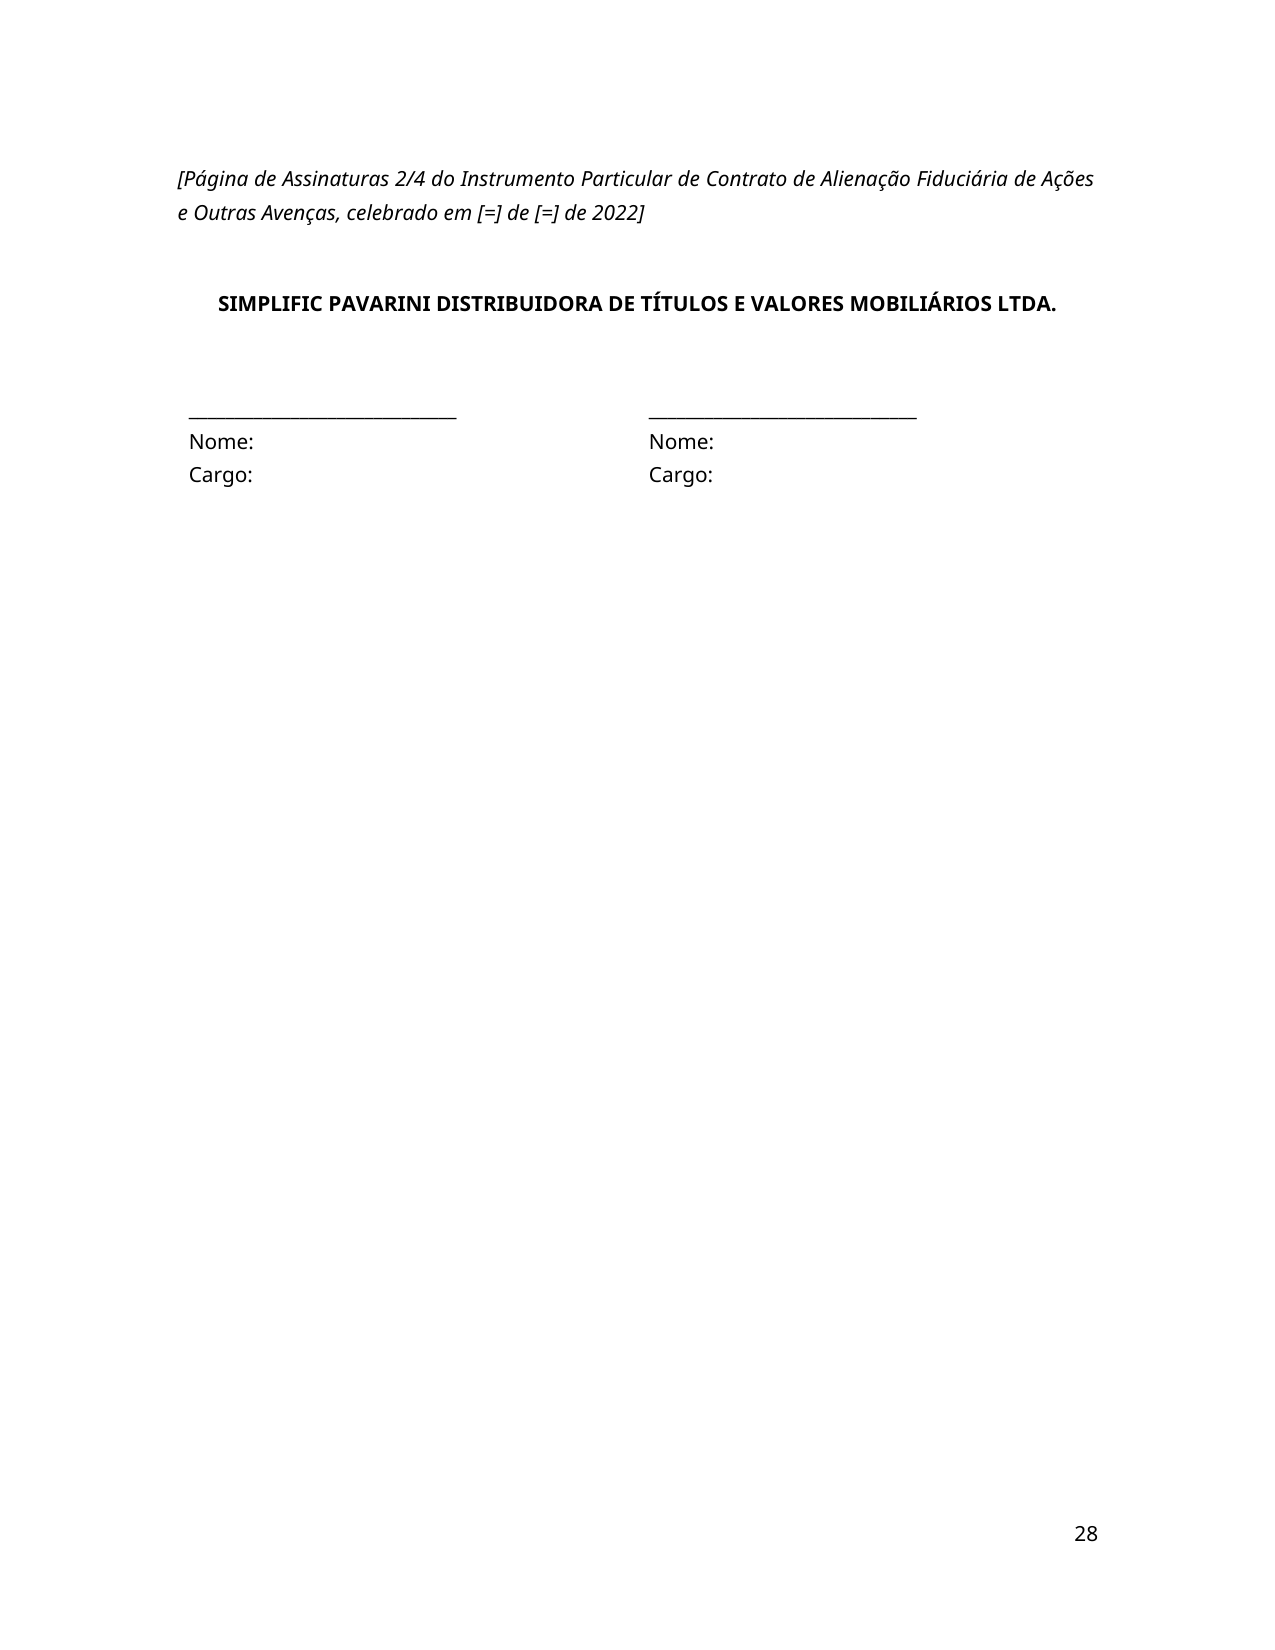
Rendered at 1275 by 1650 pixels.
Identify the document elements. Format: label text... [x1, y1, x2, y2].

table_header _____________________________ Nome: Cargo: [638, 377, 1098, 523]
table_header _____________________________ Nome: Cargo: [177, 377, 637, 523]
text SIMPLIFIC PAVARINI DISTRIBUIDORA DE TÍTULOS E VALORES MOBILIÁRIOS LTDA. [177, 285, 1098, 318]
text [Página de Assinaturas 2/4 do Instrumento Particular de Contrato de Alienação Fiduciária de Ações e Outras Avenças, celebrado em [=] de [=] de 2022] [177, 160, 1098, 227]
